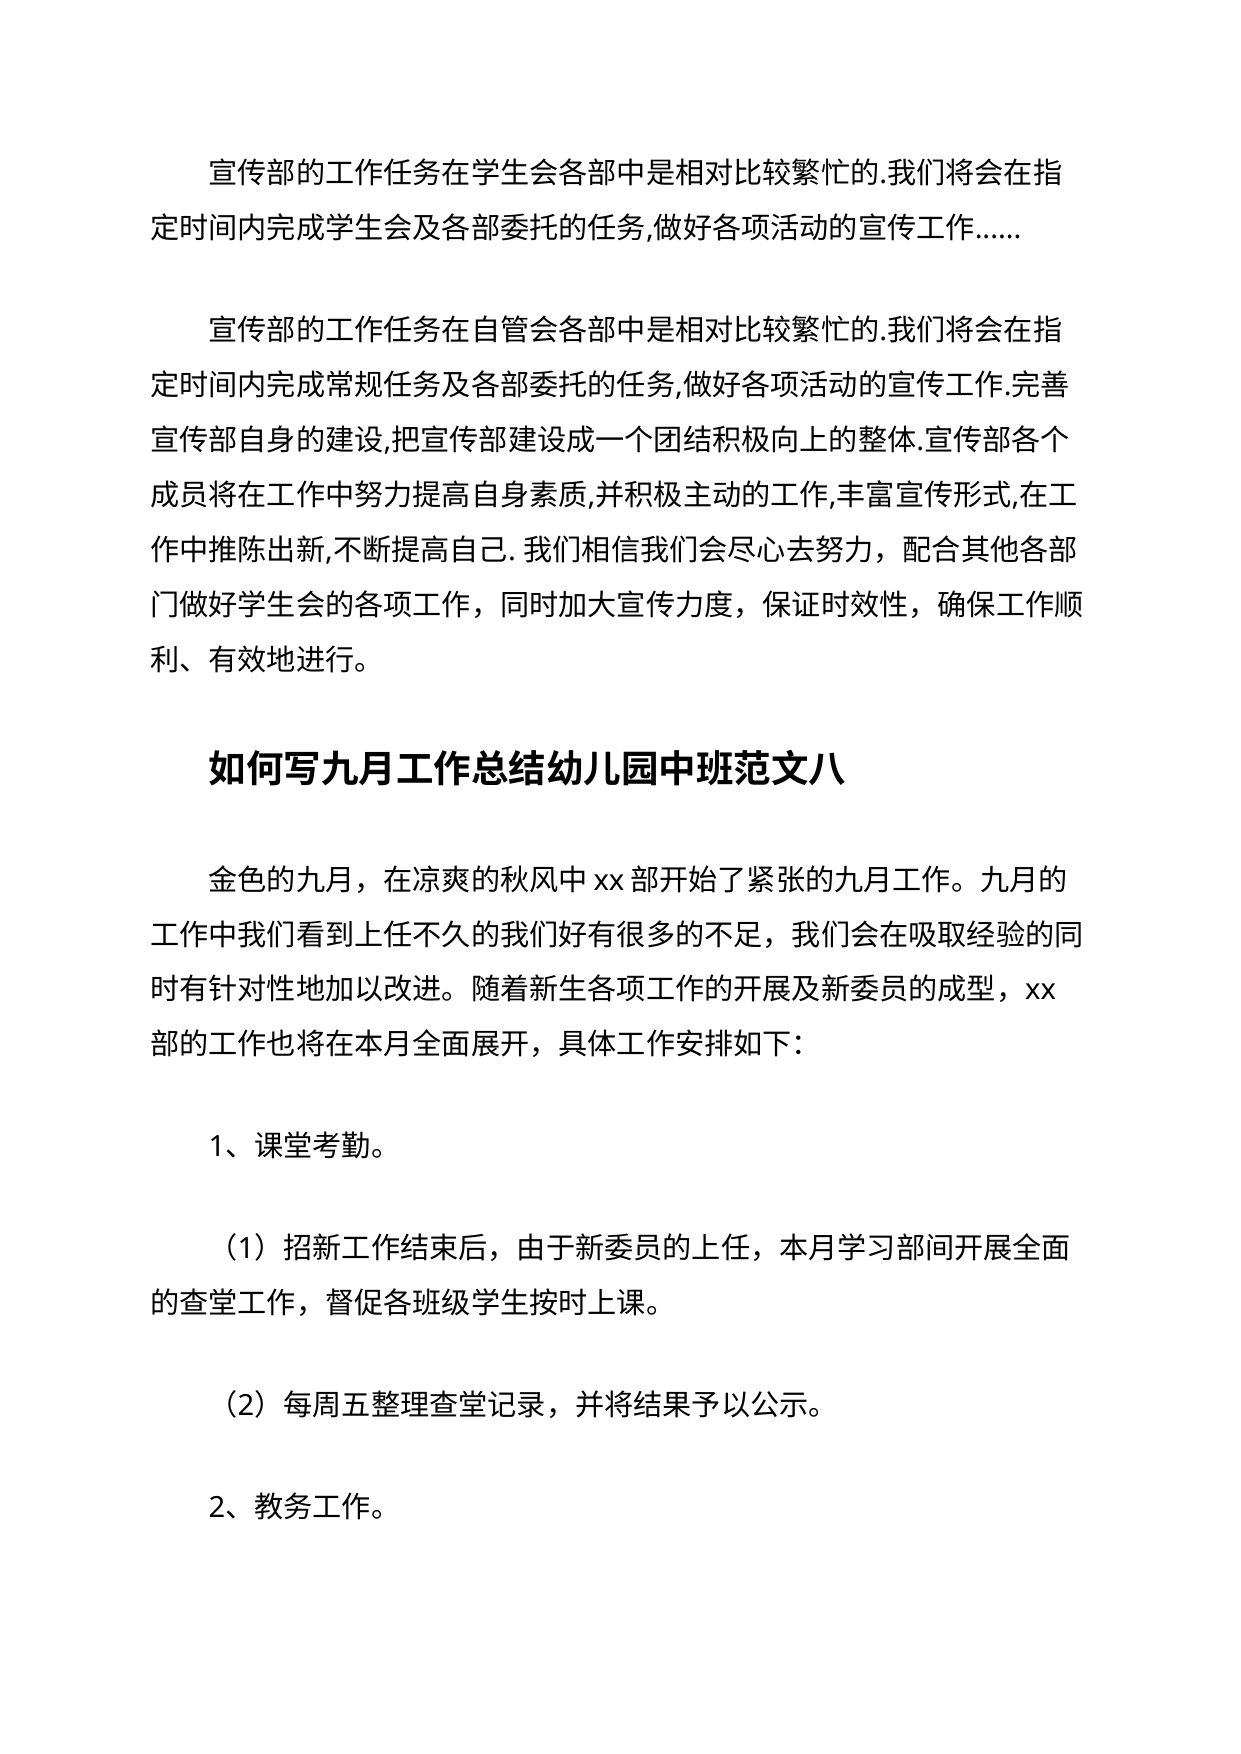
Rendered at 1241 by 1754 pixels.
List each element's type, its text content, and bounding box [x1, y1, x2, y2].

text 1、课堂考勤。 [150, 1123, 1090, 1165]
text 宣传部的工作任务在自管会各部中是相对比较繁忙的.我们将会在指定时间内完成常规任务及各部委托的任务,做好各项活动的宣传工作.完善宣传部自身的建设,把宣传部建设成一个团结积极向上的整体.宣传部各个成员将在工作中努力提高自身素质,并积极主动的工作,丰富宣传形式,在工作中推陈出新,不断提高自己. 我们相信我们会尽心去努力，配合其他各部门做好学生会的各项工作，同时加大宣传力度，保证时效性，确保工作顺利、有效地进行。 [150, 307, 1090, 679]
text （2）每周五整理查堂记录，并将结果予以公示。 [150, 1381, 1090, 1424]
text 金色的九月，在凉爽的秋风中xx部开始了紧张的九月工作。九月的工作中我们看到上任不久的我们好有很多的不足，我们会在吸取经验的同时有针对性地加以改进。随着新生各项工作的开展及新委员的成型，xx部的工作也将在本月全面展开，具体工作安排如下： [150, 856, 1090, 1063]
text 2、教务工作。 [150, 1483, 1090, 1526]
text 宣传部的工作任务在学生会各部中是相对比较繁忙的.我们将会在指定时间内完成学生会及各部委托的任务,做好各项活动的宣传工作...... [150, 150, 1090, 247]
text （1）招新工作结束后，由于新委员的上任，本月学习部间开展全面的查堂工作，督促各班级学生按时上课。 [150, 1225, 1090, 1322]
text 如何写九月工作总结幼儿园中班范文八 [150, 739, 1090, 793]
